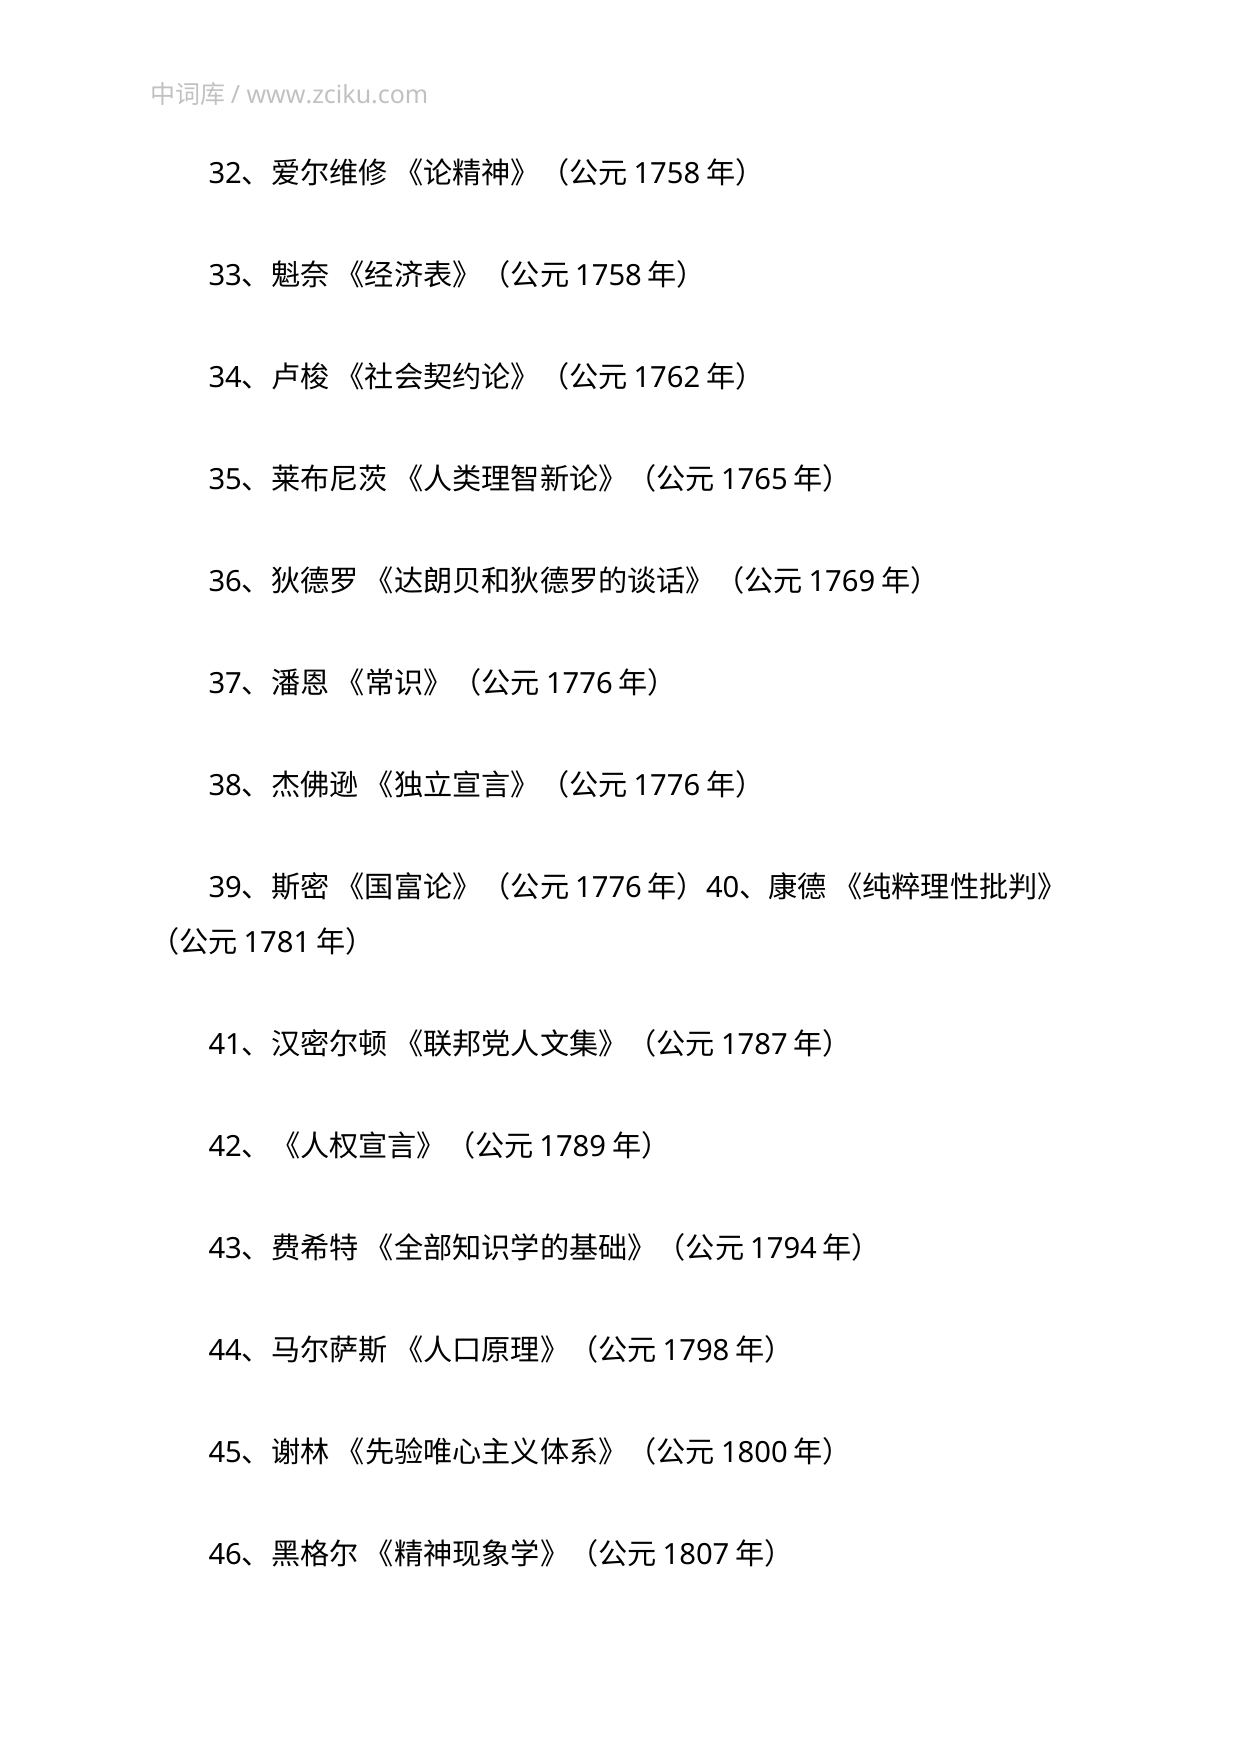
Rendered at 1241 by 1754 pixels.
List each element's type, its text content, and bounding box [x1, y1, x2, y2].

text 42、《人权宣言》（公元1789年） [150, 1123, 1090, 1165]
text 36、狄德罗 《达朗贝和狄德罗的谈话》（公元1769年） [150, 558, 1090, 600]
text 37、潘恩 《常识》（公元1776年） [150, 660, 1090, 702]
text 34、卢梭 《社会契约论》（公元1762年） [150, 354, 1090, 396]
text 45、谢林 《先验唯心主义体系》（公元1800年） [150, 1429, 1090, 1471]
text 41、汉密尔顿 《联邦党人文集》（公元1787年） [150, 1021, 1090, 1063]
text 44、马尔萨斯 《人口原理》（公元1798年） [150, 1327, 1090, 1369]
text 39、斯密 《国富论》（公元1776年）40、康德 《纯粹理性批判》（公元1781年） [150, 864, 1090, 961]
text 46、黑格尔 《精神现象学》（公元1807年） [150, 1531, 1090, 1573]
text 32、爱尔维修 《论精神》（公元1758年） [150, 150, 1090, 192]
text 38、杰佛逊 《独立宣言》（公元1776年） [150, 762, 1090, 804]
text 33、魁奈 《经济表》（公元1758年） [150, 252, 1090, 294]
text 43、费希特 《全部知识学的基础》（公元1794年） [150, 1225, 1090, 1267]
text 35、莱布尼茨 《人类理智新论》（公元1765年） [150, 456, 1090, 498]
